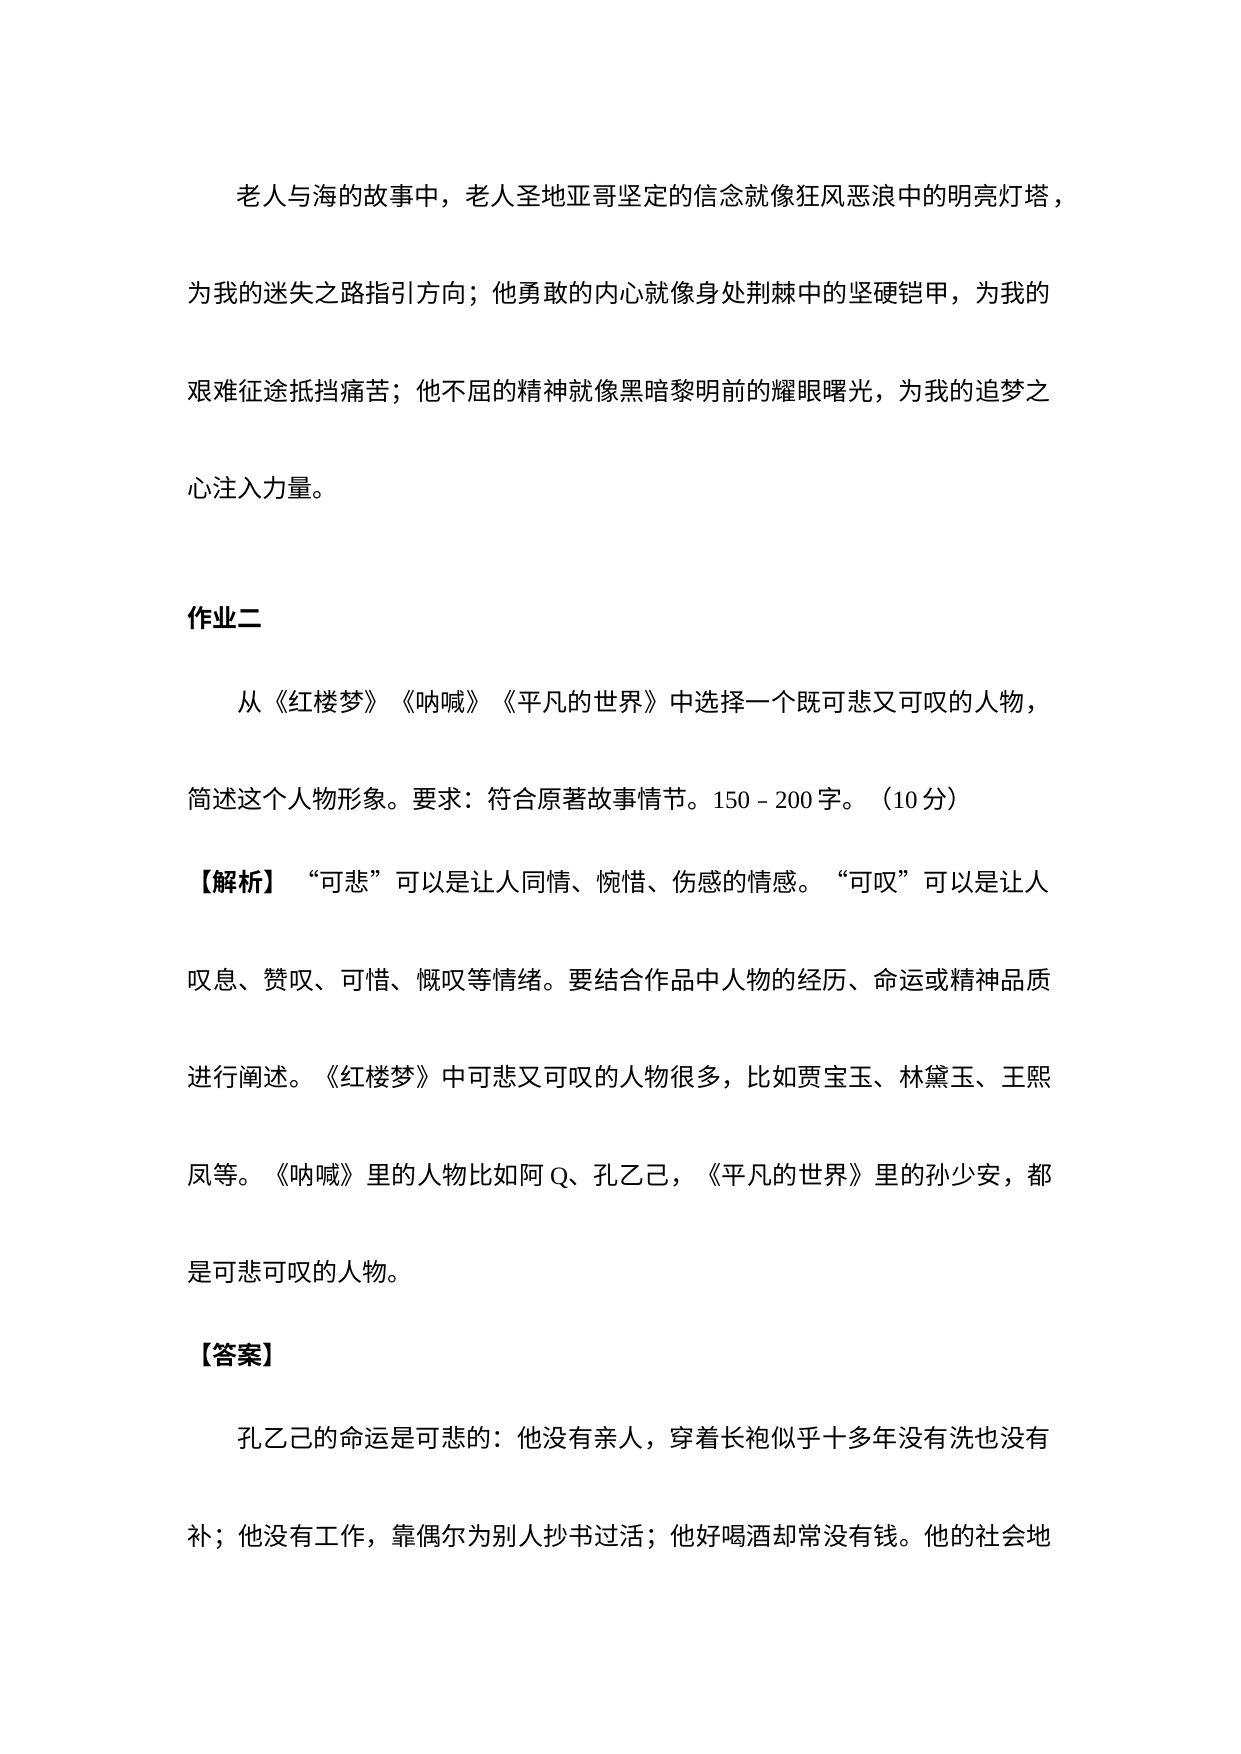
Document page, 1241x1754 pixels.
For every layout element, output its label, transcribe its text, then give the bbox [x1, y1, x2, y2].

text 作业二 [187, 584, 1053, 649]
text 【答案】 [187, 1321, 1053, 1386]
text 【解析】 “可悲”可以是让人同情、惋惜、伤感的情感。“可叹”可以是让人叹息、赞叹、可惜、慨叹等情绪。要结合作品中人物的经历、命运或精神品质进行阐述。《红楼梦》中可悲又可叹的人物很多，比如贾宝玉、林黛玉、王熙凤等。《呐喊》里的人物比如阿Q、孔乙己，《平凡的世界》里的孙少安，都是可悲可叹的人物。 [187, 848, 1053, 1303]
text 老人与海的故事中，老人圣地亚哥坚定的信念就像狂风恶浪中的明亮灯塔，为我的迷失之路指引方向；他勇敢的内心就像身处荆棘中的坚硬铠甲，为我的艰难征途抵挡痛苦；他不屈的精神就像黑暗黎明前的耀眼曙光，为我的追梦之心注入力量。 [187, 162, 1053, 519]
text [187, 1404, 1053, 1567]
text 从《红楼梦》《呐喊》《平凡的世界》中选择一个既可悲又可叹的人物，简述这个人物形象。要求：符合原著故事情节。150﹣200字。（10分） [187, 668, 1053, 830]
